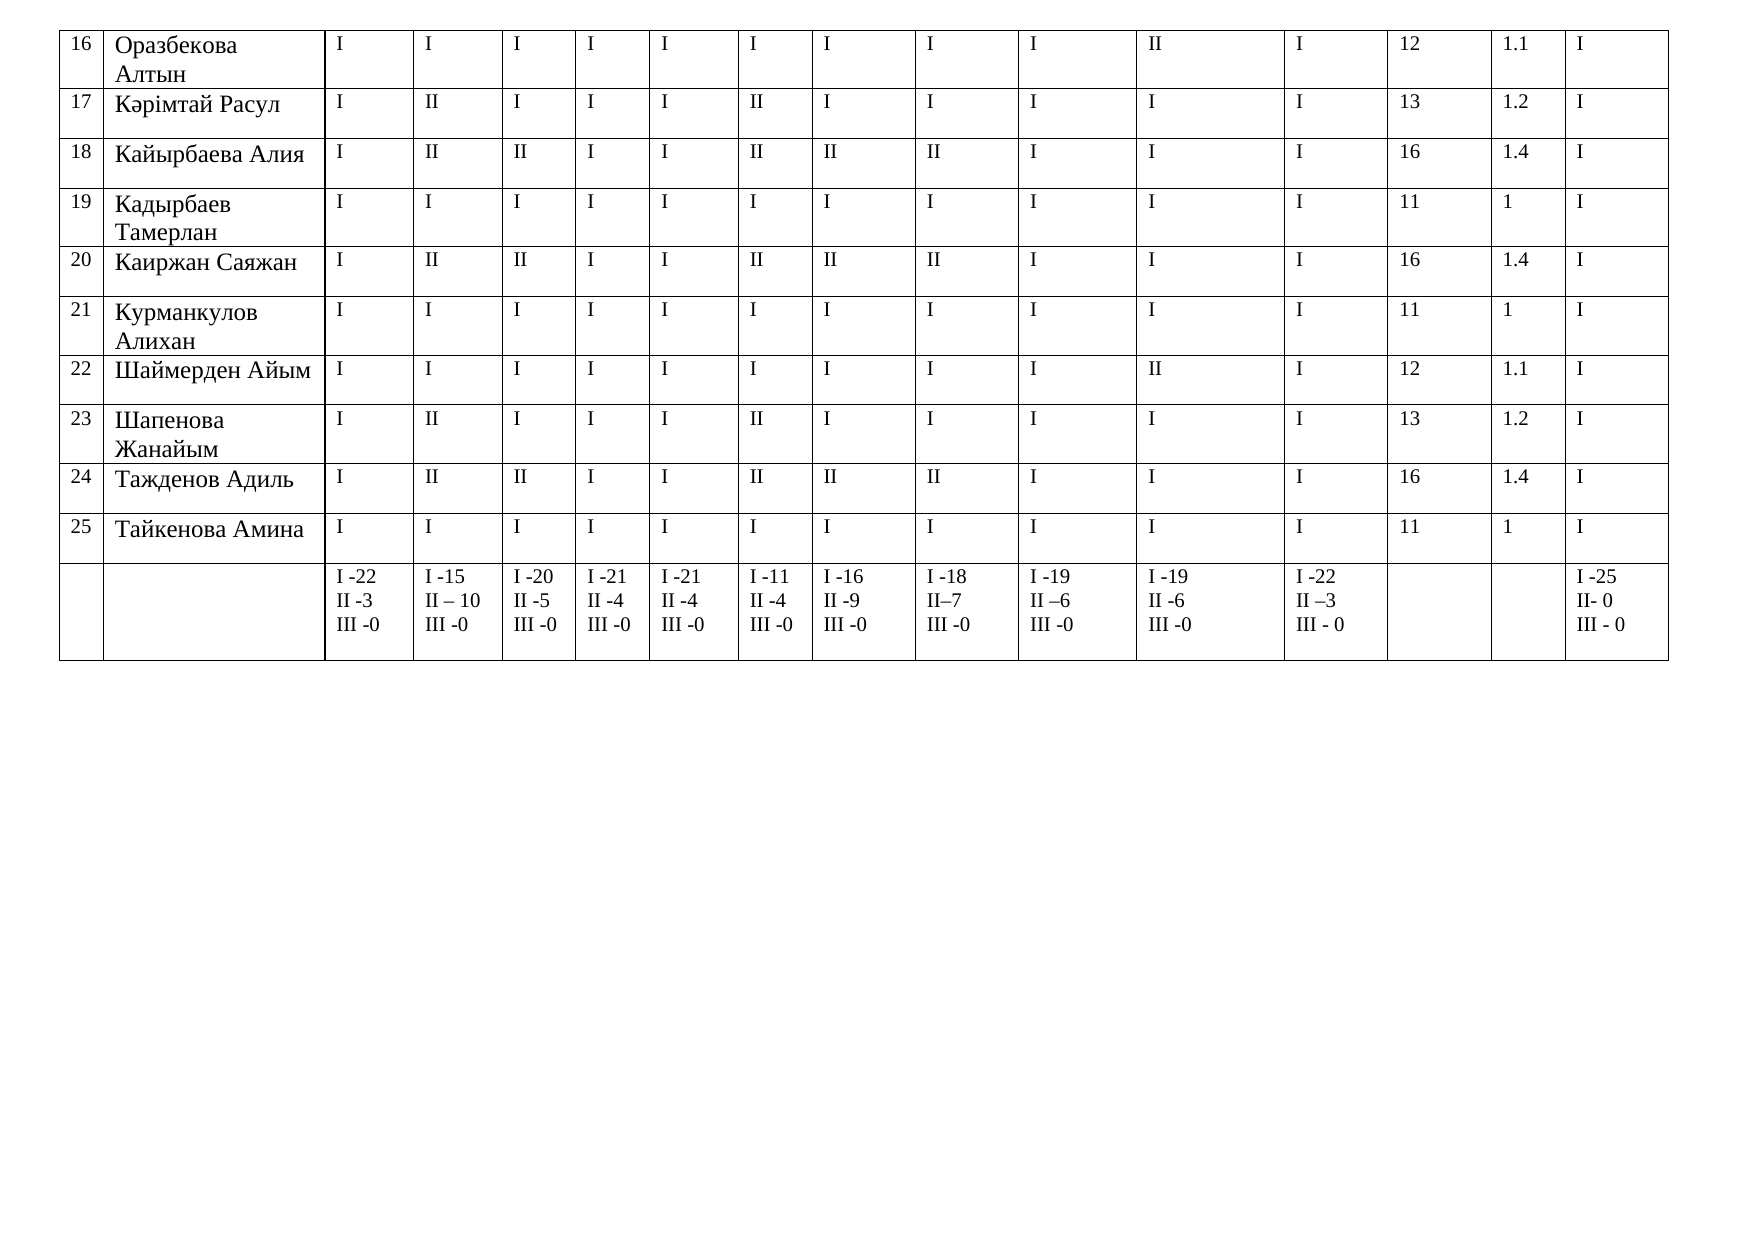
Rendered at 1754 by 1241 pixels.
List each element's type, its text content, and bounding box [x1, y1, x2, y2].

table_cell II [414, 405, 502, 463]
table_cell I [650, 356, 738, 404]
table_cell II [916, 464, 1018, 513]
table_cell I [326, 89, 413, 138]
table_cell II [414, 247, 502, 296]
table_cell I [326, 297, 413, 354]
table_cell I [1566, 514, 1668, 562]
table_cell II [739, 247, 812, 296]
table_cell 16 [60, 31, 103, 88]
table_cell 11 [1388, 514, 1491, 562]
table_cell I [1285, 31, 1387, 88]
table_cell 1 [1492, 189, 1565, 246]
table_cell I [1137, 405, 1284, 463]
table_cell 19 [60, 189, 103, 246]
table_cell 11 [1388, 189, 1491, 246]
table_cell I [1285, 405, 1387, 463]
table_cell 12 [1388, 31, 1491, 88]
table_cell I [576, 247, 649, 296]
table_cell I [576, 356, 649, 404]
table_cell Кайырбаева Алия [104, 139, 324, 188]
table_cell I -25 II- 0 III - 0 [1566, 564, 1668, 660]
table_cell I [813, 189, 915, 246]
table_cell I [1285, 139, 1387, 188]
table_cell 21 [60, 297, 103, 354]
table_cell Курманкулов Алихан [104, 297, 324, 354]
table_cell I [503, 356, 575, 404]
table_cell I [916, 514, 1018, 562]
table_cell I [813, 89, 915, 138]
table_cell I [650, 247, 738, 296]
table_cell II [503, 247, 575, 296]
table_cell 1.2 [1492, 89, 1565, 138]
table_cell I [326, 189, 413, 246]
table_cell I [1285, 514, 1387, 562]
table_cell I -18 II–7 III -0 [916, 564, 1018, 660]
table_cell 23 [60, 405, 103, 463]
table_cell Каиржан Саяжан [104, 247, 324, 296]
table_cell [1388, 564, 1491, 660]
table_cell I -20 II -5 III -0 [503, 564, 575, 660]
table_cell I -19 II –6 III -0 [1019, 564, 1136, 660]
table_cell I [1019, 297, 1136, 354]
table_cell 1 [1492, 297, 1565, 354]
table_cell Тажденов Адиль [104, 464, 324, 513]
table_cell I [1019, 464, 1136, 513]
table_cell I [916, 89, 1018, 138]
table_cell I [1137, 464, 1284, 513]
table_cell [104, 564, 324, 660]
table_cell I [813, 297, 915, 354]
table_cell I [503, 189, 575, 246]
table_cell 18 [60, 139, 103, 188]
table_cell I [1566, 297, 1668, 354]
table_cell Кәрімтай Расул [104, 89, 324, 138]
table_cell I [650, 89, 738, 138]
table_cell I [650, 139, 738, 188]
table_cell I [1566, 139, 1668, 188]
table_cell II [503, 139, 575, 188]
table_cell I [1566, 356, 1668, 404]
table_cell I -11 II -4 III -0 [739, 564, 812, 660]
table_cell I [503, 297, 575, 354]
table_cell I [1285, 464, 1387, 513]
table_cell I [813, 405, 915, 463]
table_cell I [503, 514, 575, 562]
table_cell II [813, 139, 915, 188]
table_cell I [916, 189, 1018, 246]
table_cell I [1566, 89, 1668, 138]
table_cell I [1285, 356, 1387, 404]
table_cell 22 [60, 356, 103, 404]
table_cell I [1137, 514, 1284, 562]
table_cell [1492, 564, 1565, 660]
table_cell II [916, 139, 1018, 188]
table_cell I [326, 31, 413, 88]
table_cell Оразбекова Алтын [104, 31, 324, 88]
table_cell I [326, 247, 413, 296]
table_cell Шаймерден Айым [104, 356, 324, 404]
table_cell I [1566, 247, 1668, 296]
table_cell 16 [1388, 464, 1491, 513]
table_cell 16 [1388, 247, 1491, 296]
table_cell I [1137, 139, 1284, 188]
table_cell I [739, 189, 812, 246]
table_cell I -19 II -6 III -0 [1137, 564, 1284, 660]
table_cell I [739, 514, 812, 562]
table_cell I [813, 31, 915, 88]
table_cell I [1019, 189, 1136, 246]
table_cell I [576, 31, 649, 88]
table_cell 20 [60, 247, 103, 296]
table_cell I [1019, 405, 1136, 463]
table_cell II [916, 247, 1018, 296]
table_cell I [739, 356, 812, 404]
table_cell I [1137, 247, 1284, 296]
table_cell I [576, 89, 649, 138]
table_cell Шапенова Жанайым [104, 405, 324, 463]
table_cell I [326, 405, 413, 463]
table_cell I -21 II -4 III -0 [650, 564, 738, 660]
table_cell I [1285, 189, 1387, 246]
table_cell II [739, 464, 812, 513]
table_cell I [1566, 464, 1668, 513]
table_cell I [1019, 356, 1136, 404]
table_cell I [1285, 89, 1387, 138]
table_cell I [1285, 247, 1387, 296]
table_cell 13 [1388, 89, 1491, 138]
table_cell I [739, 297, 812, 354]
table_cell 11 [1388, 297, 1491, 354]
table_cell I [326, 356, 413, 404]
table_cell I [650, 297, 738, 354]
table_cell II [739, 89, 812, 138]
table_cell I [414, 297, 502, 354]
table_cell Кадырбаев Тамерлан [104, 189, 324, 246]
table_cell I [326, 464, 413, 513]
table_cell II [414, 139, 502, 188]
table_cell I [326, 139, 413, 188]
table_cell I [1019, 139, 1136, 188]
table_cell I [650, 464, 738, 513]
table_cell 24 [60, 464, 103, 513]
table_cell II [739, 405, 812, 463]
table_cell 1.1 [1492, 31, 1565, 88]
table_cell I [503, 31, 575, 88]
table_cell 1.4 [1492, 464, 1565, 513]
table_cell II [813, 464, 915, 513]
table_cell I [1566, 405, 1668, 463]
table_cell 1.1 [1492, 356, 1565, 404]
table_cell I [1019, 514, 1136, 562]
table_cell II [1137, 356, 1284, 404]
table_cell I [650, 31, 738, 88]
table_cell I -22 II -3 III -0 [326, 564, 413, 660]
table_cell I [650, 405, 738, 463]
table_cell I [503, 405, 575, 463]
table_cell I [326, 514, 413, 562]
table_cell II [1137, 31, 1284, 88]
table_cell I [414, 356, 502, 404]
table_cell 1.4 [1492, 139, 1565, 188]
table_cell [60, 564, 103, 660]
table_cell I [576, 405, 649, 463]
table_cell II [813, 247, 915, 296]
table_cell I [1137, 297, 1284, 354]
table_cell II [739, 139, 812, 188]
table_cell 1.2 [1492, 405, 1565, 463]
table_cell II [414, 89, 502, 138]
table_cell 12 [1388, 356, 1491, 404]
table_cell I [650, 514, 738, 562]
table_cell I -15 II – 10 III -0 [414, 564, 502, 660]
table_cell I [576, 297, 649, 354]
table_cell II [414, 464, 502, 513]
table_cell I [414, 189, 502, 246]
table_cell I [1019, 247, 1136, 296]
table_cell I -22 II –3 III - 0 [1285, 564, 1387, 660]
table_cell I [576, 514, 649, 562]
table_cell I [650, 189, 738, 246]
table_cell I [1137, 89, 1284, 138]
table_cell I [1566, 31, 1668, 88]
table_cell Тайкенова Амина [104, 514, 324, 562]
table_cell I -16 II -9 III -0 [813, 564, 915, 660]
table_cell I [1137, 189, 1284, 246]
table_cell I [813, 356, 915, 404]
table_cell I [414, 31, 502, 88]
table_cell I [1019, 89, 1136, 138]
table_cell I [916, 297, 1018, 354]
table_cell I [576, 464, 649, 513]
table_cell I [916, 31, 1018, 88]
table_cell I -21 II -4 III -0 [576, 564, 649, 660]
table_cell I [576, 189, 649, 246]
table_cell I [916, 405, 1018, 463]
table_cell I [1285, 297, 1387, 354]
table_cell 16 [1388, 139, 1491, 188]
table_cell 1.4 [1492, 247, 1565, 296]
table_cell I [739, 31, 812, 88]
table_cell 13 [1388, 405, 1491, 463]
table_cell II [503, 464, 575, 513]
table_cell 25 [60, 514, 103, 562]
table_cell I [503, 89, 575, 138]
table_cell 17 [60, 89, 103, 138]
table_cell I [576, 139, 649, 188]
table_cell I [414, 514, 502, 562]
table_cell I [1019, 31, 1136, 88]
table_cell 1 [1492, 514, 1565, 562]
table_cell I [813, 514, 915, 562]
table_cell I [1566, 189, 1668, 246]
table_cell I [916, 356, 1018, 404]
